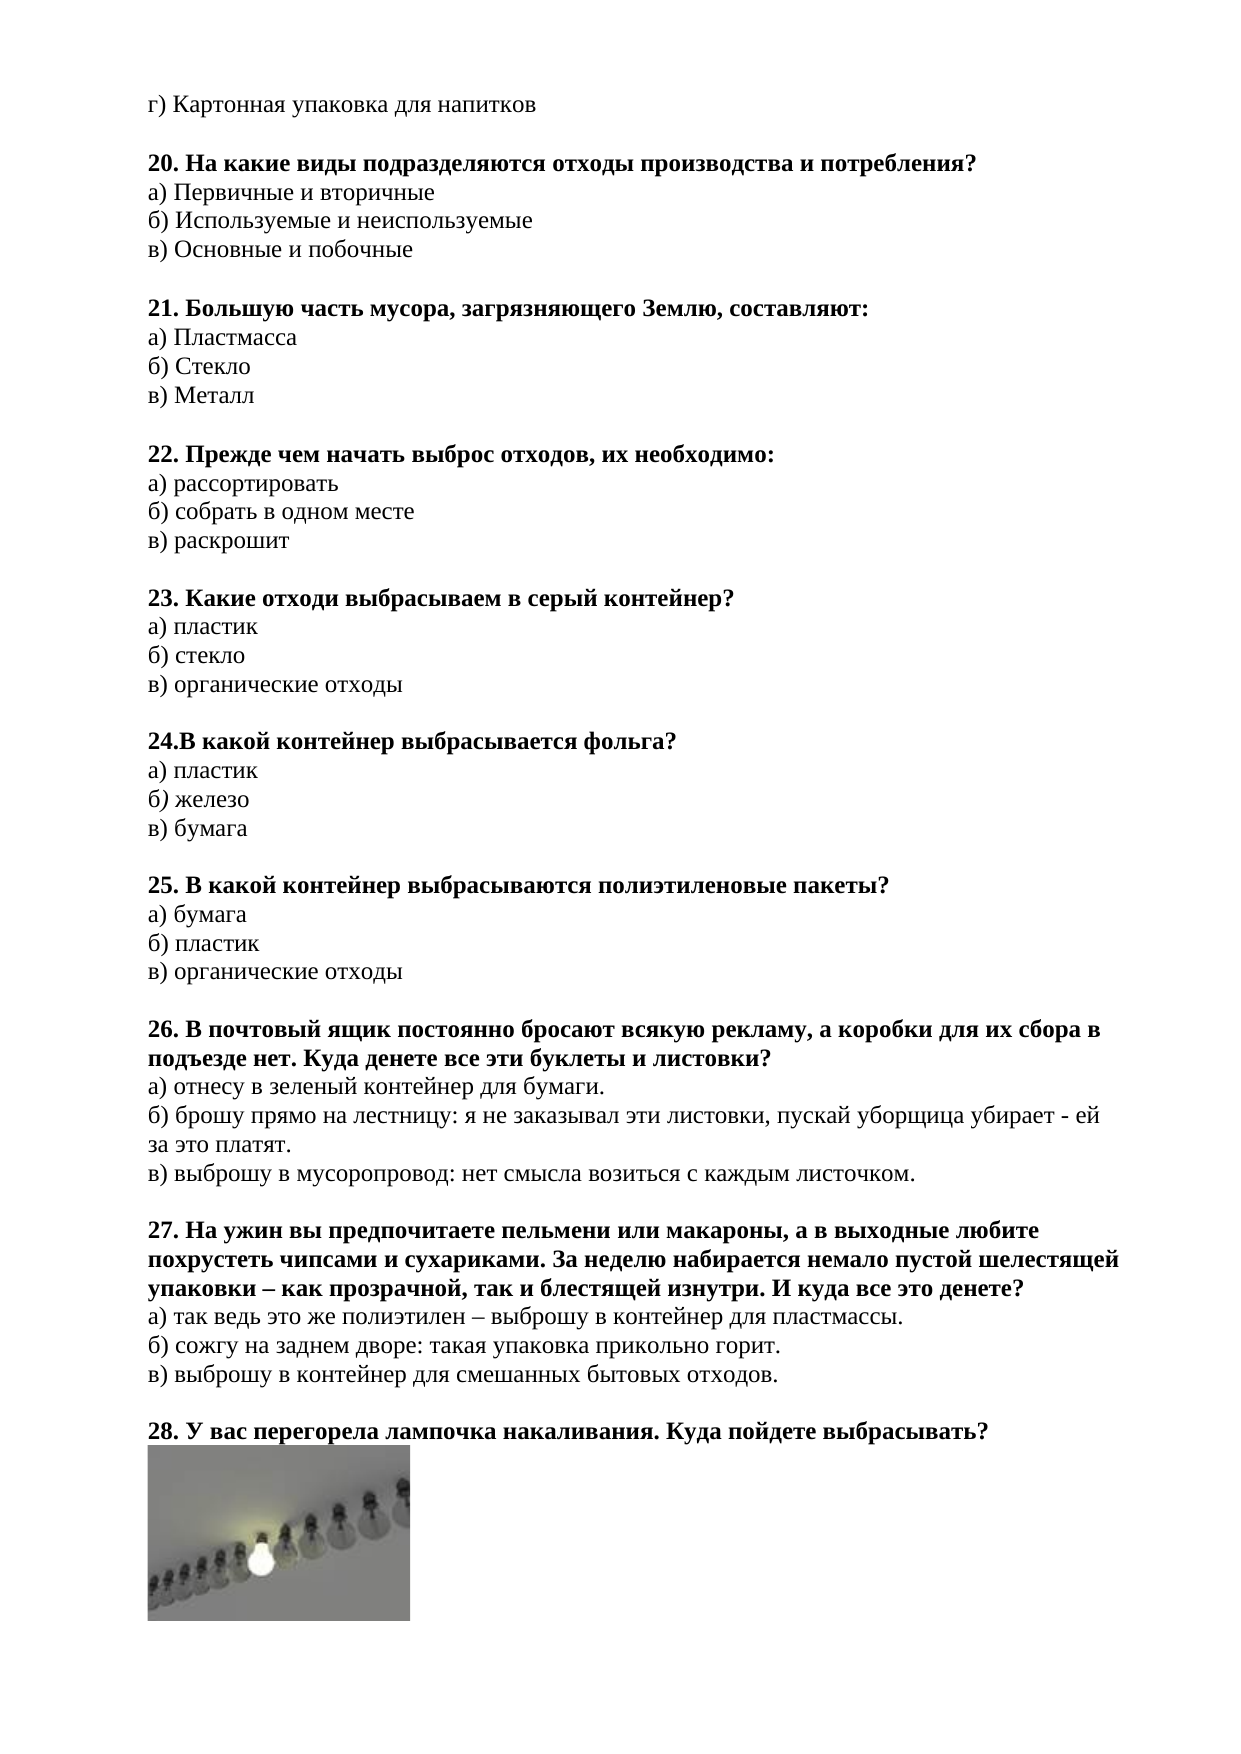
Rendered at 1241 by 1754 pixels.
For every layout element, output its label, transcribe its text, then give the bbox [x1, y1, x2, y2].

text 27. На ужин вы предпочитаете пельмени или макароны, а в выходные любите похрустеть чипсами и сухариками. За неделю набирается немало пустой шелестящей упаковки – как прозрачной, так и блестящей изнутри. И куда все это денете? [148, 1215, 1122, 1301]
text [148, 89, 1122, 148]
text 26. В почтовый ящик постоянно бросают всякую рекламу, а коробки для их сбора в подъезде нет. Куда денете все эти буклеты и листовки? [148, 1014, 1122, 1071]
text б) железо [148, 784, 1122, 813]
text б) брошу прямо на лестницу: я не заказывал эти листовки, пускай уборщица убирает - ей за это платят. [148, 1100, 1122, 1158]
text б) собрать в одном месте [148, 496, 1122, 525]
text 22. Прежде чем начать выброс отходов, их необходимо: [148, 439, 1122, 468]
text а) так ведь это же полиэтилен – выброшу в контейнер для пластмассы. [148, 1301, 1122, 1330]
text 25. В какой контейнер выбрасываются полиэтиленовые пакеты? [148, 870, 1122, 899]
text а) рассортировать [148, 468, 1122, 496]
text а) пластик [148, 611, 1122, 640]
text 20. На какие виды подразделяются отходы производства и потребления? a) Первичные и вторичные б) Используемые и неиспользуемые в) Основные и побочные [148, 148, 1122, 293]
text а) бумага [148, 899, 1122, 928]
text в) органические отходы [148, 956, 1122, 985]
text в) бумага [148, 813, 1122, 841]
text в) выброшу в мусоропровод: нет смысла возиться с каждым листочком. [148, 1158, 1122, 1186]
text б) пластик [148, 928, 1122, 956]
text в) раскрошит [148, 525, 1122, 554]
text б) сожгу на заднем дворе: такая упаковка прикольно горит. [148, 1330, 1122, 1359]
text а) отнесу в зеленый контейнер для бумаги. [148, 1071, 1122, 1100]
picture [147, 1445, 411, 1621]
text в) выброшу в контейнер для смешанных бытовых отходов. [148, 1359, 1122, 1388]
text 23. Какие отходи выбрасываем в серый контейнер? [148, 583, 1122, 611]
text а) пластик [148, 755, 1122, 784]
text в) органические отходы [148, 669, 1122, 698]
text 24.В какой контейнер выбрасывается фольга? [148, 726, 1122, 755]
text 28. У вас перегорела лампочка накаливания. Куда пойдете выбрасывать? [148, 1416, 1122, 1445]
text 21. Большую часть мусора, загрязняющего Землю, составляют: a) Пластмасса б) Стекло в) Металл [148, 293, 1122, 439]
text б) стекло [148, 640, 1122, 669]
